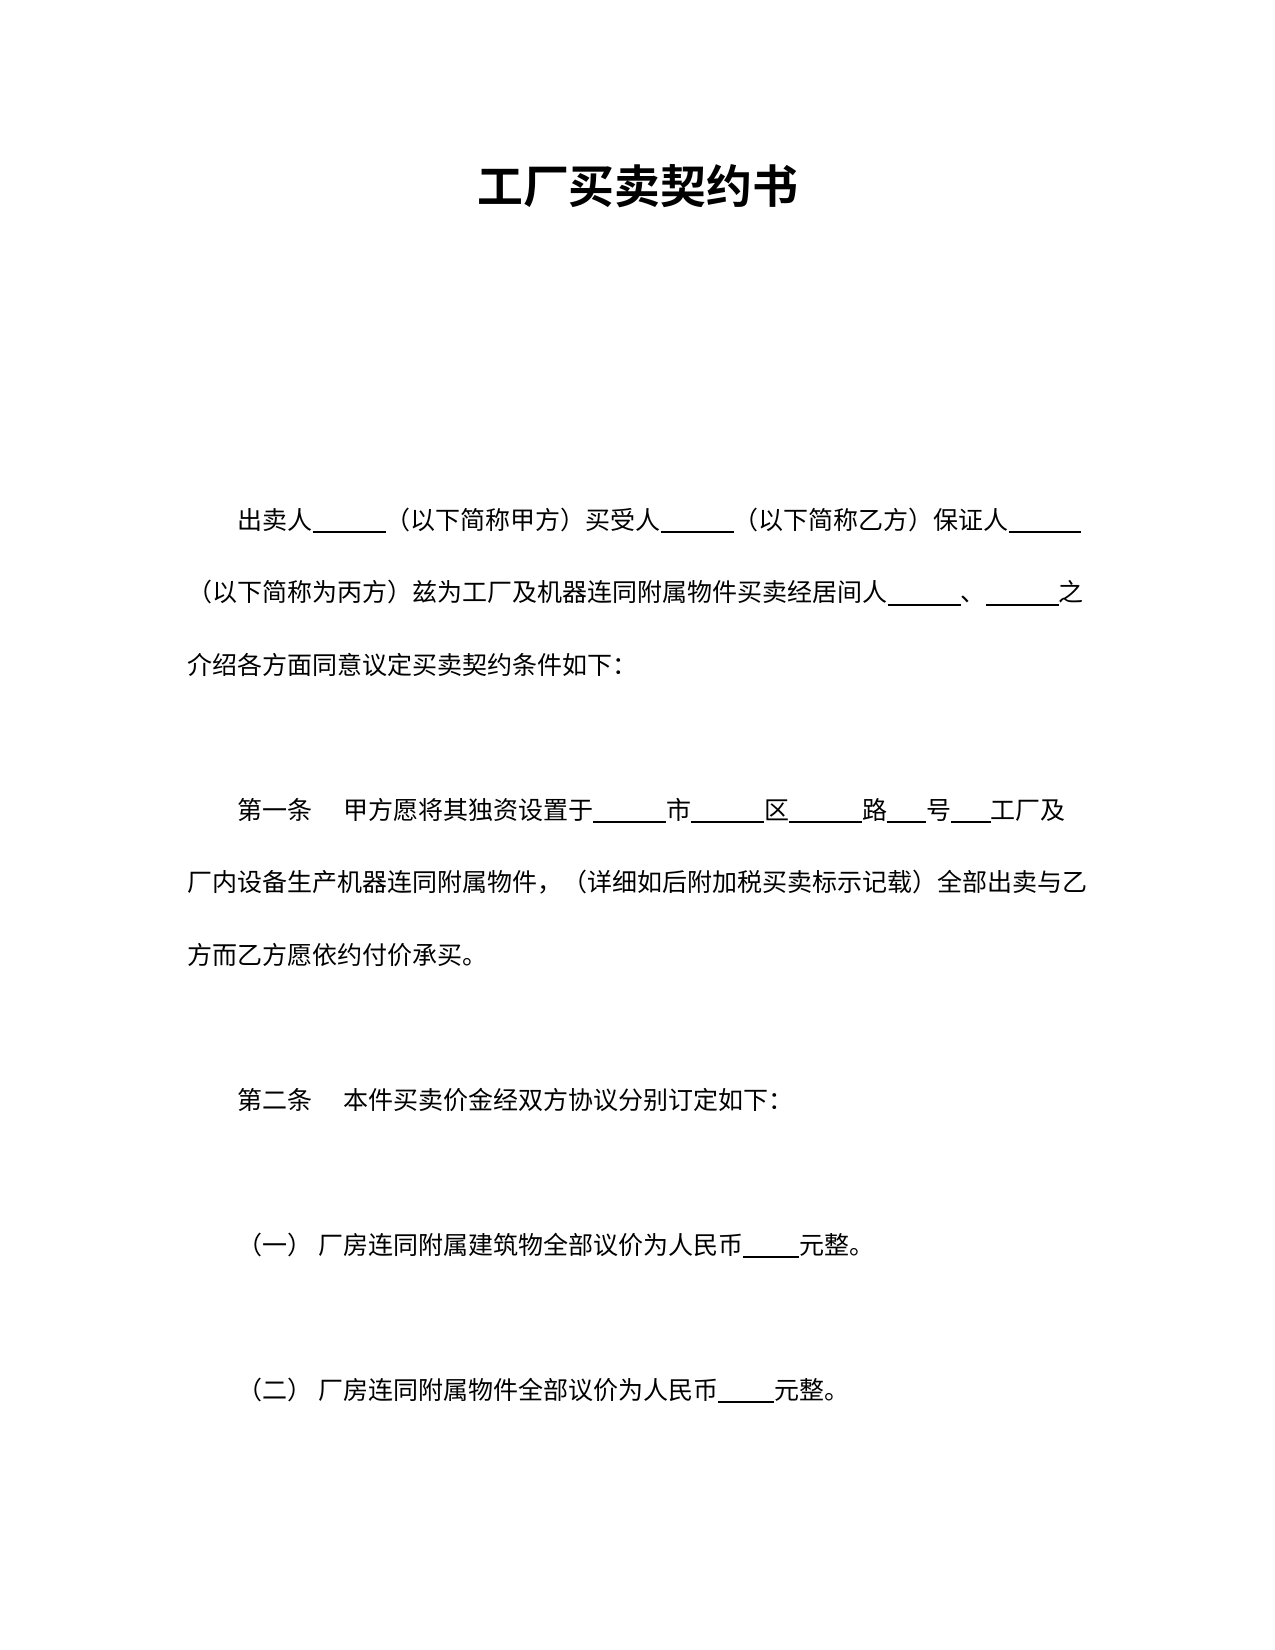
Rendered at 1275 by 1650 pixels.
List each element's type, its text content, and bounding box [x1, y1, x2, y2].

text 出卖人 （以下简称甲方）买受人 （以下简称乙方）保证人 （以下简称为丙方）兹为工厂及机器连同附属物件买卖经居间人 、 之介绍各方面同意议定买卖契约条件如下： [187, 500, 1087, 681]
text 第二条 本件买卖价金经双方协议分别订定如下： [187, 1080, 1087, 1116]
text 第一条 甲方愿将其独资设置于 市 区 路 号 工厂及厂内设备生产机器连同附属物件，（详细如后附加税买卖标示记载）全部出卖与乙方而乙方愿依约付价承买。 [187, 790, 1087, 971]
text （一） 厂房连同附属建筑物全部议价为人民币 元整。 [187, 1225, 1087, 1261]
text 工厂买卖契约书 [187, 150, 1087, 216]
text （二） 厂房连同附属物件全部议价为人民币 元整。 [187, 1370, 1087, 1406]
